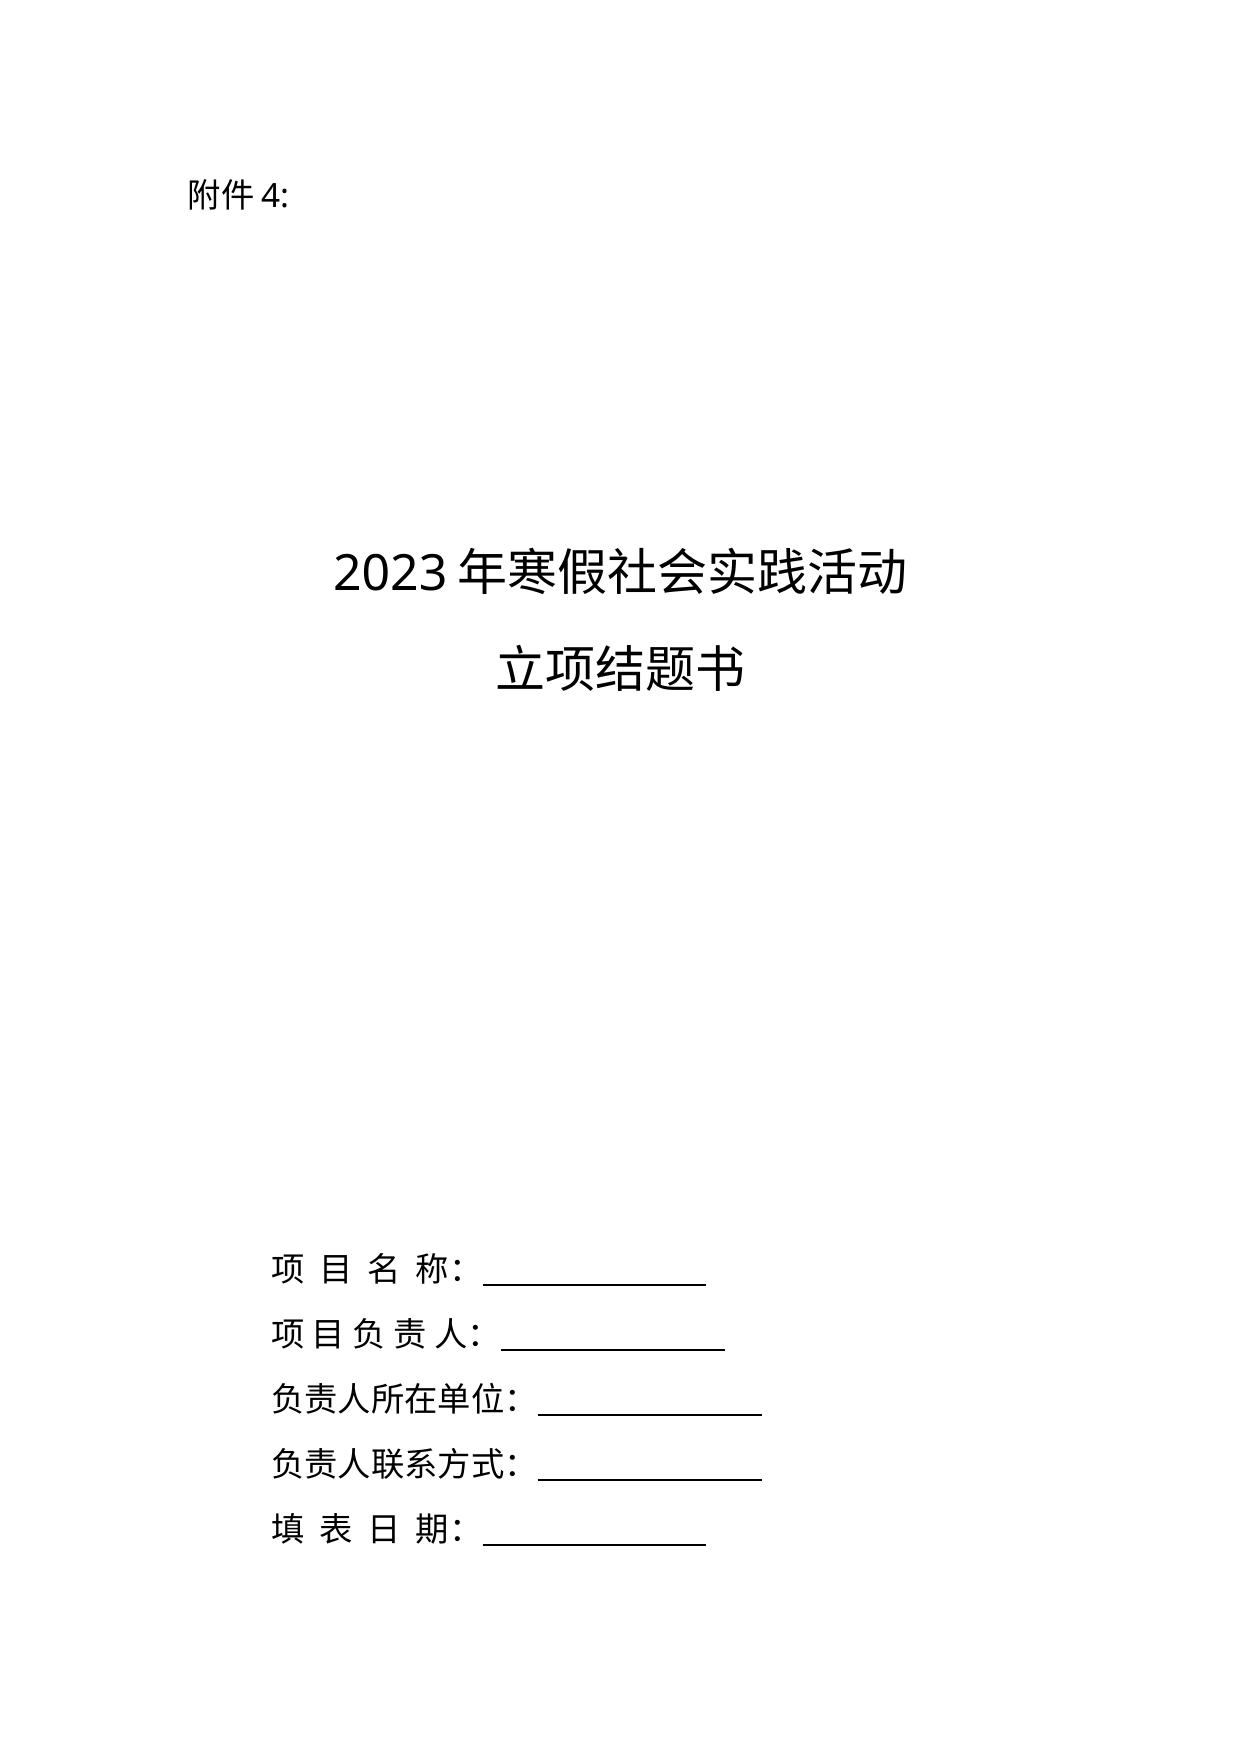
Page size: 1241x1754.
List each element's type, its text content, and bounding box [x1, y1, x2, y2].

text 负责人所在单位： [187, 1364, 1053, 1429]
text 2023年寒假社会实践活动 [187, 519, 1053, 617]
text 立项结题书 [187, 617, 1053, 714]
text 填 表 日 期： [187, 1494, 1053, 1559]
text 项 目 名 称： [187, 1234, 1053, 1299]
text 附件4: [187, 162, 1061, 227]
text 项 目 负 责 人： [187, 1299, 1053, 1364]
text 负责人联系方式： [187, 1429, 1053, 1494]
